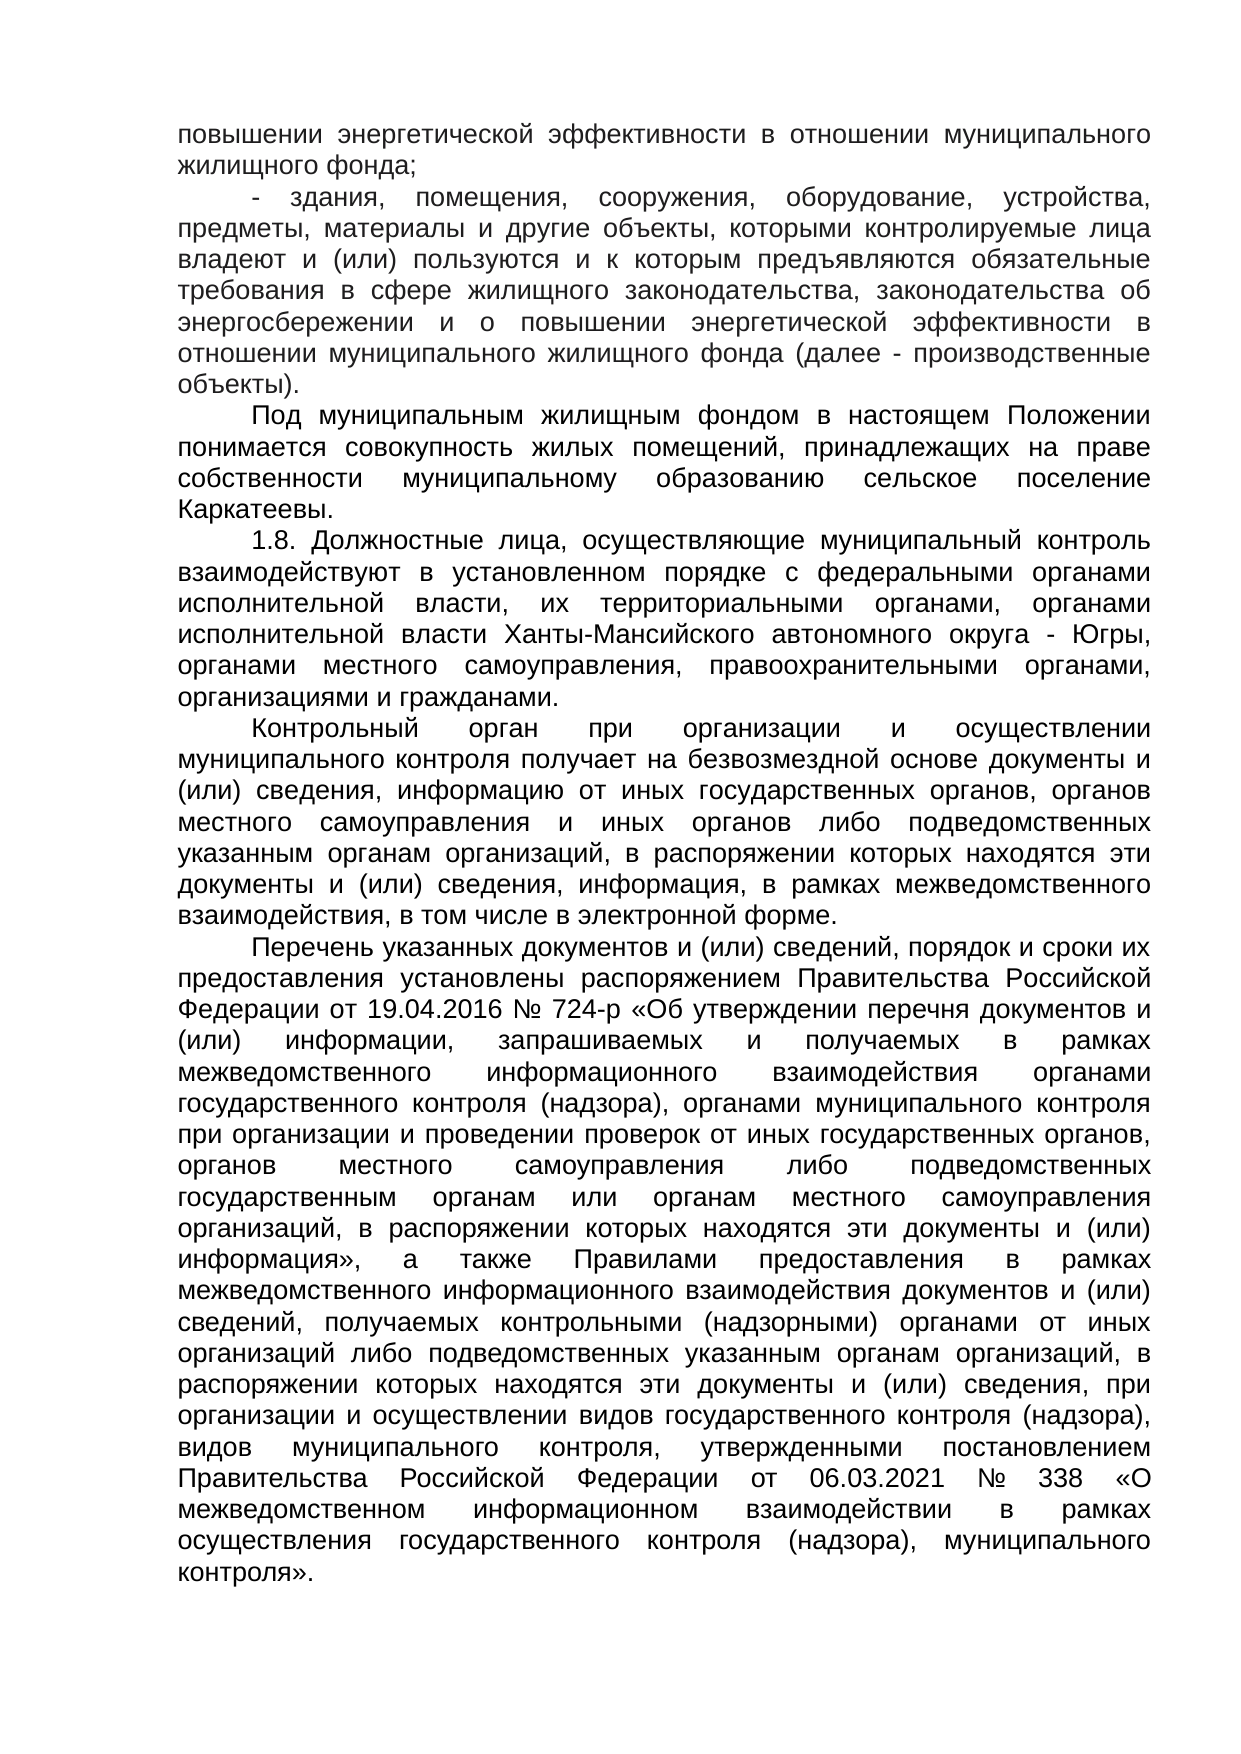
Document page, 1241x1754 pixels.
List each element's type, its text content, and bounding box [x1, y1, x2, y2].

text - здания, помещения, сооружения, оборудование, устройства, предметы, материалы и другие объекты, которыми контролируемые лица владеют и (или) пользуются и к которым предъявляются обязательные требования в сфере жилищного законодательства, законодательства об энергосбережении и о повышении энергетической эффективности в отношении муниципального жилищного фонда (далее - производственные объекты). [177, 181, 1152, 399]
text Перечень указанных документов и (или) сведений, порядок и сроки их предоставления установлены распоряжением Правительства Российской Федерации от 19.04.2016 № 724-р «Об утверждении перечня документов и (или) информации, запрашиваемых и получаемых в рамках межведомственного информационного взаимодействия органами государственного контроля (надзора), органами муниципального контроля при организации и проведении проверок от иных государственных органов, органов местного самоуправления либо подведомственных государственным органам или органам местного самоуправления организаций, в распоряжении которых находятся эти документы и (или) информация», а также Правилами предоставления в рамках межведомственного информационного взаимодействия документов и (или) сведений, получаемых контрольными (надзорными) органами от иных организаций либо подведомственных указанным органам организаций, в распоряжении которых находятся эти документы и (или) сведения, при организации и осуществлении видов государственного контроля (надзора), видов муниципального контроля, утвержденными постановлением Правительства Российской Федерации от 06.03.2021 № 338 «О межведомственном информационном взаимодействии в рамках осуществления государственного контроля (надзора), муниципального контроля». [177, 931, 1152, 1587]
text Контрольный орган при организации и осуществлении муниципального контроля получает на безвозмездной основе документы и (или) сведения, информацию от иных государственных органов, органов местного самоуправления и иных органов либо подведомственных указанным органам организаций, в распоряжении которых находятся эти документы и (или) сведения, информация, в рамках межведомственного взаимодействия, в том числе в электронной форме. [177, 712, 1152, 931]
text Под муниципальным жилищным фондом в настоящем Положении понимается совокупность жилых помещений, принадлежащих на праве собственности муниципальному образованию сельское поселение Каркатеевы. [177, 399, 1152, 524]
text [177, 118, 1152, 181]
list 1.8. Должностные лица, осуществляющие муниципальный контроль взаимодействуют в установленном порядке с федеральными органами исполнительной власти, их территориальными органами, органами исполнительной власти Ханты-Мансийского автономного округа - Югры, органами местного самоуправления, правоохранительными органами, организациями и гражданами. [177, 524, 1152, 712]
